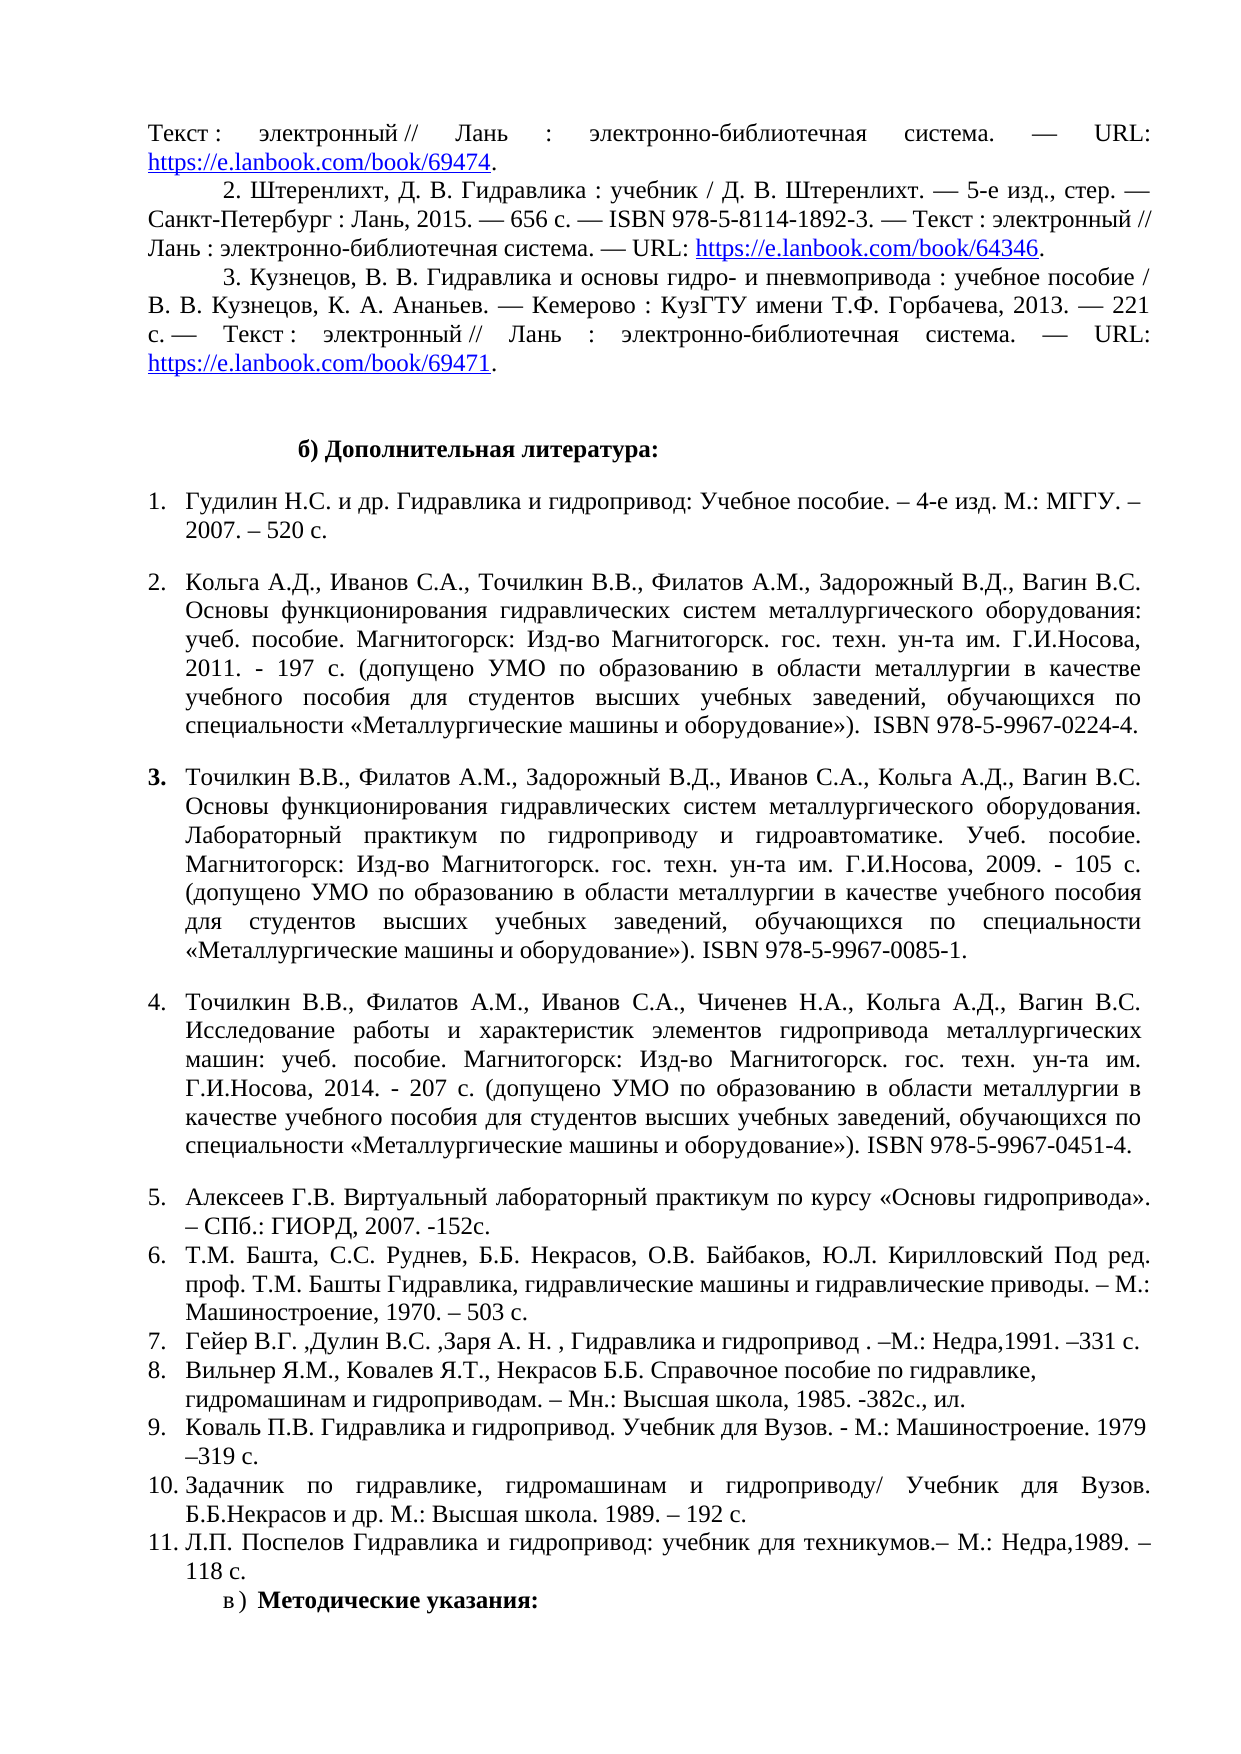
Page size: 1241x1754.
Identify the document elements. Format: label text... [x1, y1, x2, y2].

list Кольга А.Д., Иванов С.А., Точилкин В.В., Филатов А.М., Задорожный В.Д., Вагин В.С. Основы функционирования гидравлических систем металлургического оборудования: учеб. пособие. Магнитогорск: Изд-во Магнитогорск. гос. техн. ун-та им. Г.И.Носова, 2011. - 197 с. (допущено УМО по образованию в области металлургии в качестве учебного пособия для студентов высших учебных заведений, обучающихся по специальности «Металлургические машины и оборудование»). ISBN 978-5-9967-0224-4. [148, 567, 1142, 739]
text 3. Кузнецов, В. В. Гидравлика и основы гидро- и пневмопривода : учебное пособие / В. В. Кузнецов, К. А. Ананьев. — Кемерово : КузГТУ имени Т.Ф. Горбачева, 2013. — 221 с. — Текст : электронный // Лань : электронно-библиотечная система. — URL: https://e.lanbook.com/book/69471. [148, 262, 1152, 377]
text в) Методические указания: [148, 1585, 1152, 1614]
list Алексеев Г.В. Виртуальный лабораторный практикум по курсу «Основы гидропривода». – СПб.: ГИОРД, 2007. -152с. [148, 1182, 1152, 1240]
list Вильнер Я.М., Ковалев Я.Т., Некрасов Б.Б. Справочное пособие по гидравлике, гидромашинам и гидроприводам. – Мн.: Высшая школа, 1985. -382с., ил. [148, 1355, 1152, 1412]
text 2. Штеренлихт, Д. В. Гидравлика : учебник / Д. В. Штеренлихт. — 5-е изд., стер. — Санкт-Петербург : Лань, 2015. — 656 с. — ISBN 978-5-8114-1892-3. — Текст : электронный // Лань : электронно-библиотечная система. — URL: https://e.lanbook.com/book/64346. [148, 176, 1152, 262]
list Точилкин В.В., Филатов А.М., Иванов С.А., Чиченев Н.А., Кольга А.Д., Вагин В.С. Исследование работы и характеристик элементов гидропривода металлургических машин: учеб. пособие. Магнитогорск: Изд-во Магнитогорск. гос. техн. ун-та им. Г.И.Носова, 2014. - 207 с. (допущено УМО по образованию в области металлургии в качестве учебного пособия для студентов высших учебных заведений, обучающихся по специальности «Металлургические машины и оборудование»). ISBN 978-5-9967-0451-4. [148, 987, 1142, 1159]
list Гейер В.Г. ,Дулин В.С. ,Заря А. Н. , Гидравлика и гидропривод . –М.: Недра,1991. –331 с. [148, 1326, 1152, 1355]
list Точилкин В.В., Филатов А.М., Задорожный В.Д., Иванов С.А., Кольга А.Д., Вагин В.С. Основы функционирования гидравлических систем металлургического оборудования. Лабораторный практикум по гидроприводу и гидроавтоматике. Учеб. пособие. Магнитогорск: Изд-во Магнитогорск. гос. техн. ун-та им. Г.И.Носова, 2009. - 105 с. (допущено УМО по образованию в области металлургии в качестве учебного пособия для студентов высших учебных заведений, обучающихся по специальности «Металлургические машины и оборудование»). ISBN 978-5-9967-0085-1. [148, 762, 1142, 964]
list Л.П. Поспелов Гидравлика и гидропривод: учебник для техникумов.– М.: Недра,1989. – 118 с. [148, 1527, 1152, 1585]
text б) Дополнительная литература: [298, 434, 1142, 463]
list Т.М. Башта, С.С. Руднев, Б.Б. Некрасов, О.В. Байбаков, Ю.Л. Кирилловский Под ред. проф. Т.М. Башты Гидравлика, гидравлические машины и гидравлические приводы. – М.: Машиностроение, 1970. – 503 с. [148, 1240, 1152, 1326]
list Гудилин Н.С. и др. Гидравлика и гидропривод: Учебное пособие. – 4-е изд. М.: МГГУ. – 2007. – 520 с. [148, 486, 1142, 544]
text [148, 118, 1152, 176]
list Коваль П.В. Гидравлика и гидропривод. Учебник для Вузов. - М.: Машиностроение. 1979 –319 с. [148, 1412, 1152, 1470]
list Задачник по гидравлике, гидромашинам и гидроприводу/ Учебник для Вузов. Б.Б.Некрасов и др. М.: Высшая школа. 1989. – 192 с. [148, 1470, 1152, 1527]
